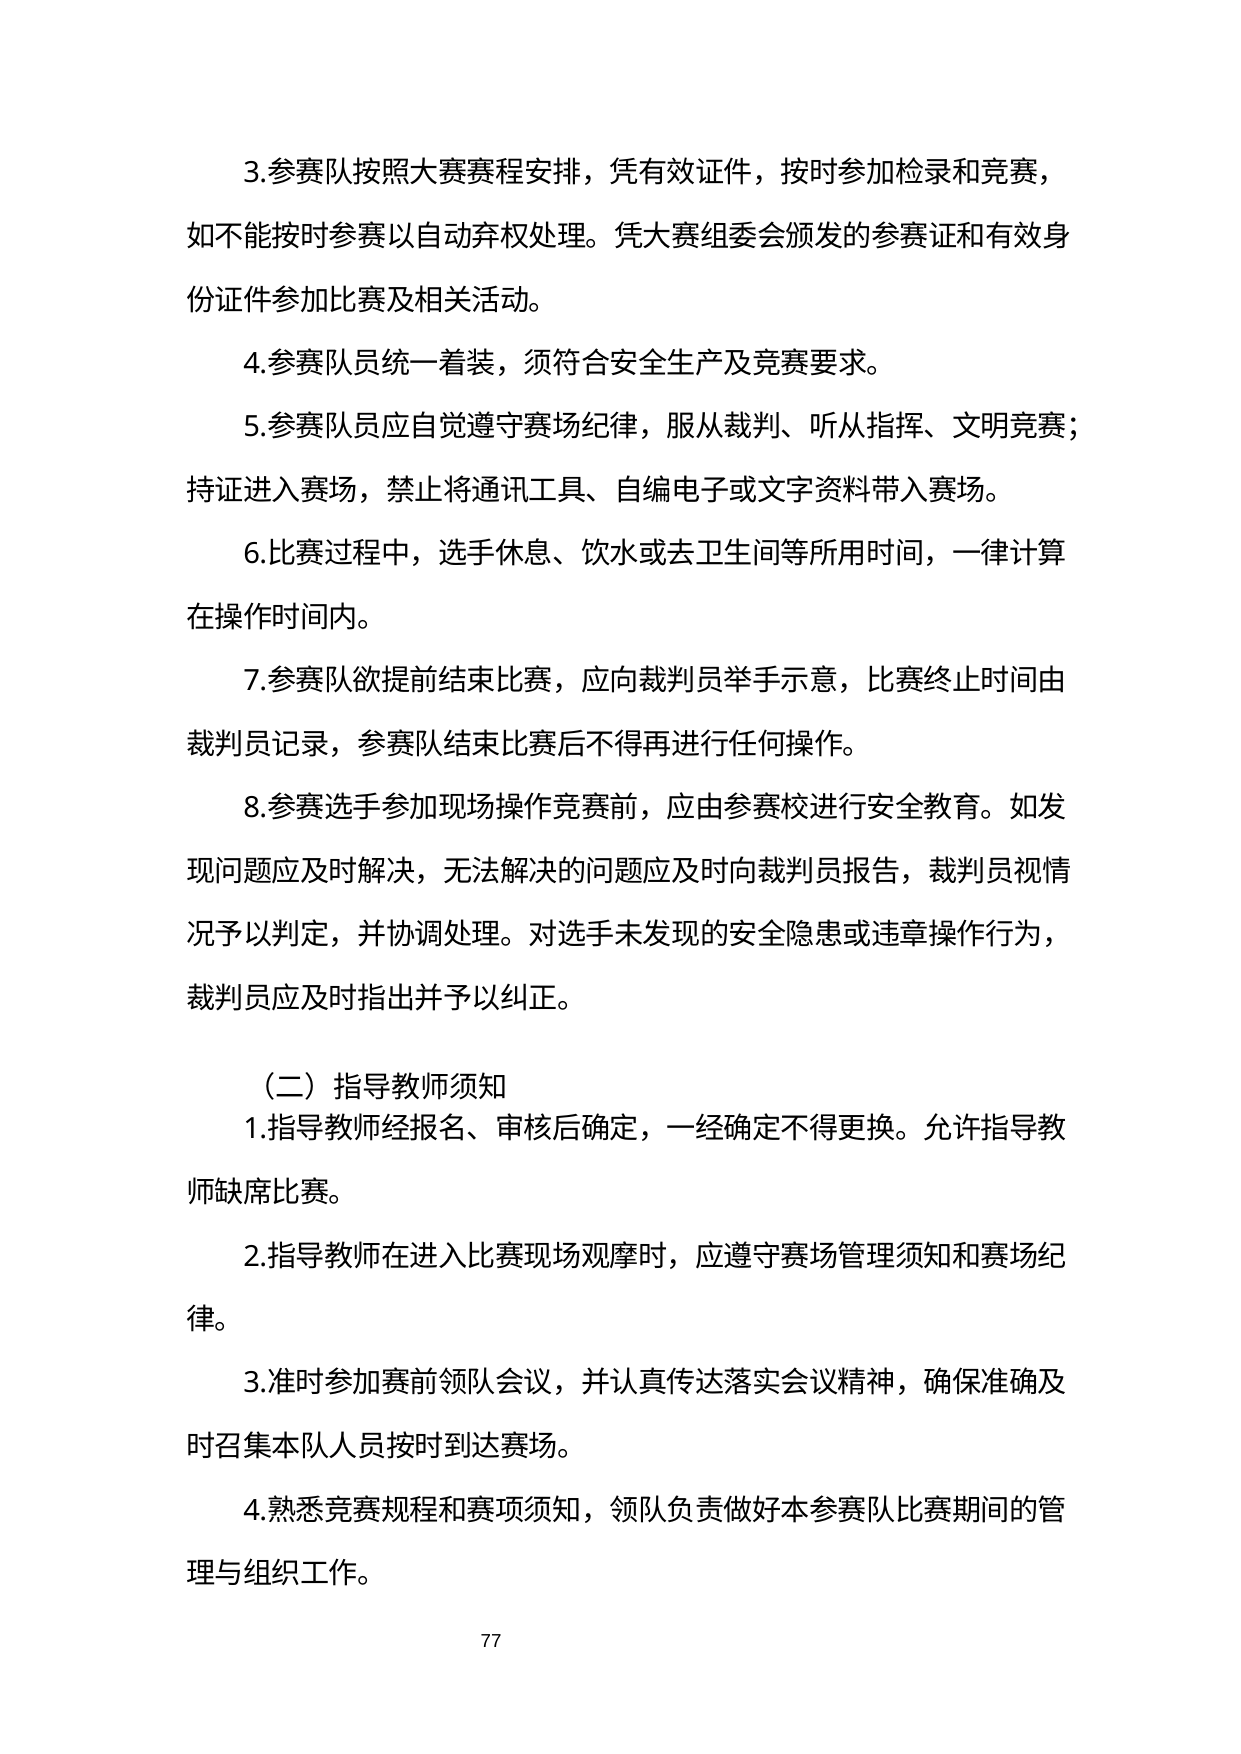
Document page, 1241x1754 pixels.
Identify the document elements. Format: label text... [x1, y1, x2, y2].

text 2.指导教师在进入比赛现场观摩时，应遵守赛场管理须知和赛场纪律。 [186, 1232, 1075, 1338]
text 1.指导教师经报名、审核后确定，一经确定不得更换。允许指导教师缺席比赛。 [186, 1105, 1075, 1211]
text 8.参赛选手参加现场操作竞赛前，应由参赛校进行安全教育。如发现问题应及时解决，无法解决的问题应及时向裁判员报告，裁判员视情况予以判定，并协调处理。对选手未发现的安全隐患或违章操作行为，裁判员应及时指出并予以纠正。 [186, 784, 1075, 1017]
text 6.比赛过程中，选手休息、饮水或去卫生间等所用时间，一律计算在操作时间内。 [186, 530, 1075, 636]
text 7.参赛队欲提前结束比赛，应向裁判员举手示意，比赛终止时间由裁判员记录，参赛队结束比赛后不得再进行任何操作。 [186, 657, 1075, 763]
text 5.参赛队员应自觉遵守赛场纪律，服从裁判、听从指挥、文明竞赛；持证进入赛场，禁止将通讯工具、自编电子或文字资料带入赛场。 [186, 403, 1075, 509]
text （二）指导教师须知 [246, 1067, 1075, 1105]
text 4.熟悉竞赛规程和赛项须知，领队负责做好本参赛队比赛期间的管理与组织工作。 [186, 1486, 1075, 1592]
text 3.准时参加赛前领队会议，并认真传达落实会议精神，确保准确及时召集本队人员按时到达赛场。 [186, 1359, 1075, 1465]
text 3.参赛队按照大赛赛程安排，凭有效证件，按时参加检录和竞赛，如不能按时参赛以自动弃权处理。凭大赛组委会颁发的参赛证和有效身份证件参加比赛及相关活动。 [186, 149, 1075, 318]
text 4.参赛队员统一着装，须符合安全生产及竞赛要求。 [186, 339, 1075, 382]
